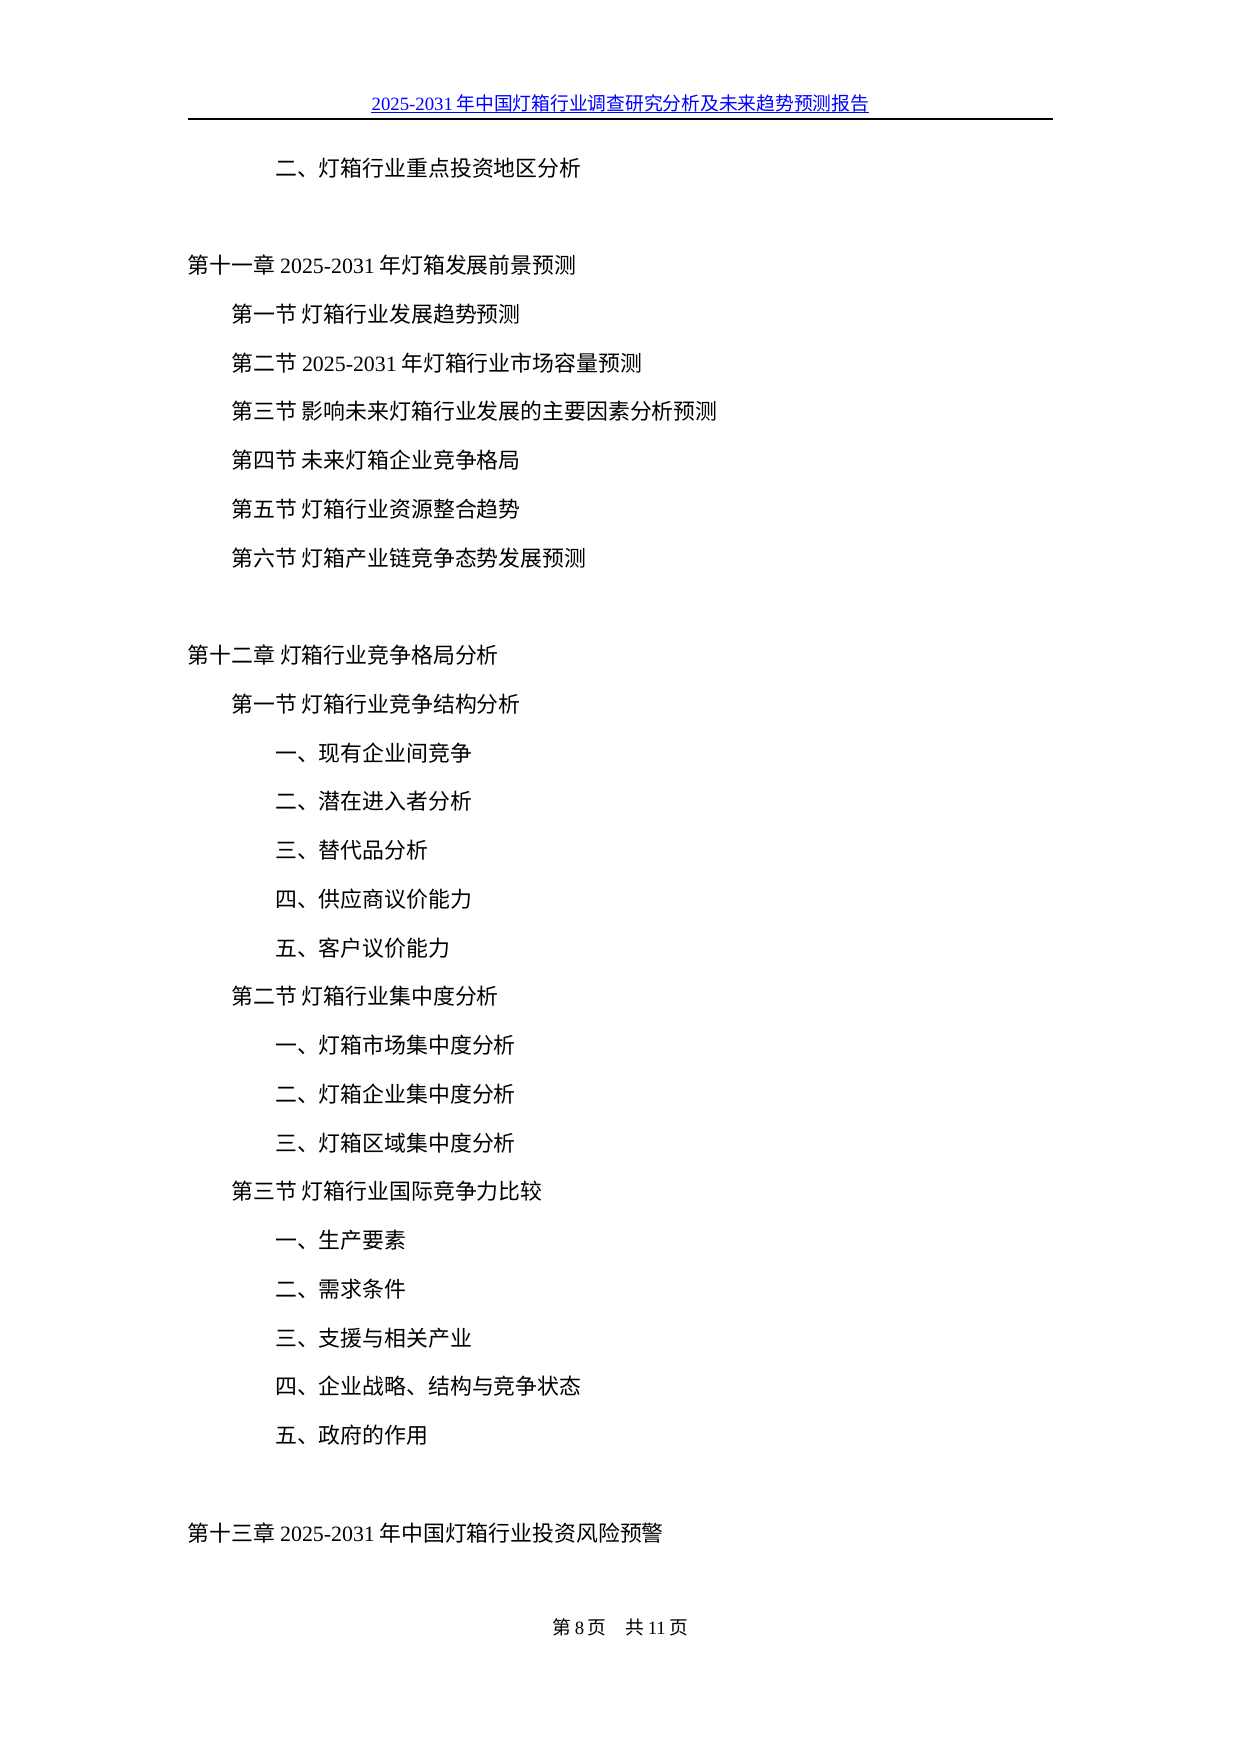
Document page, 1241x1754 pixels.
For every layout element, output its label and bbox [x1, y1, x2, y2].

text [187, 150, 1053, 1548]
